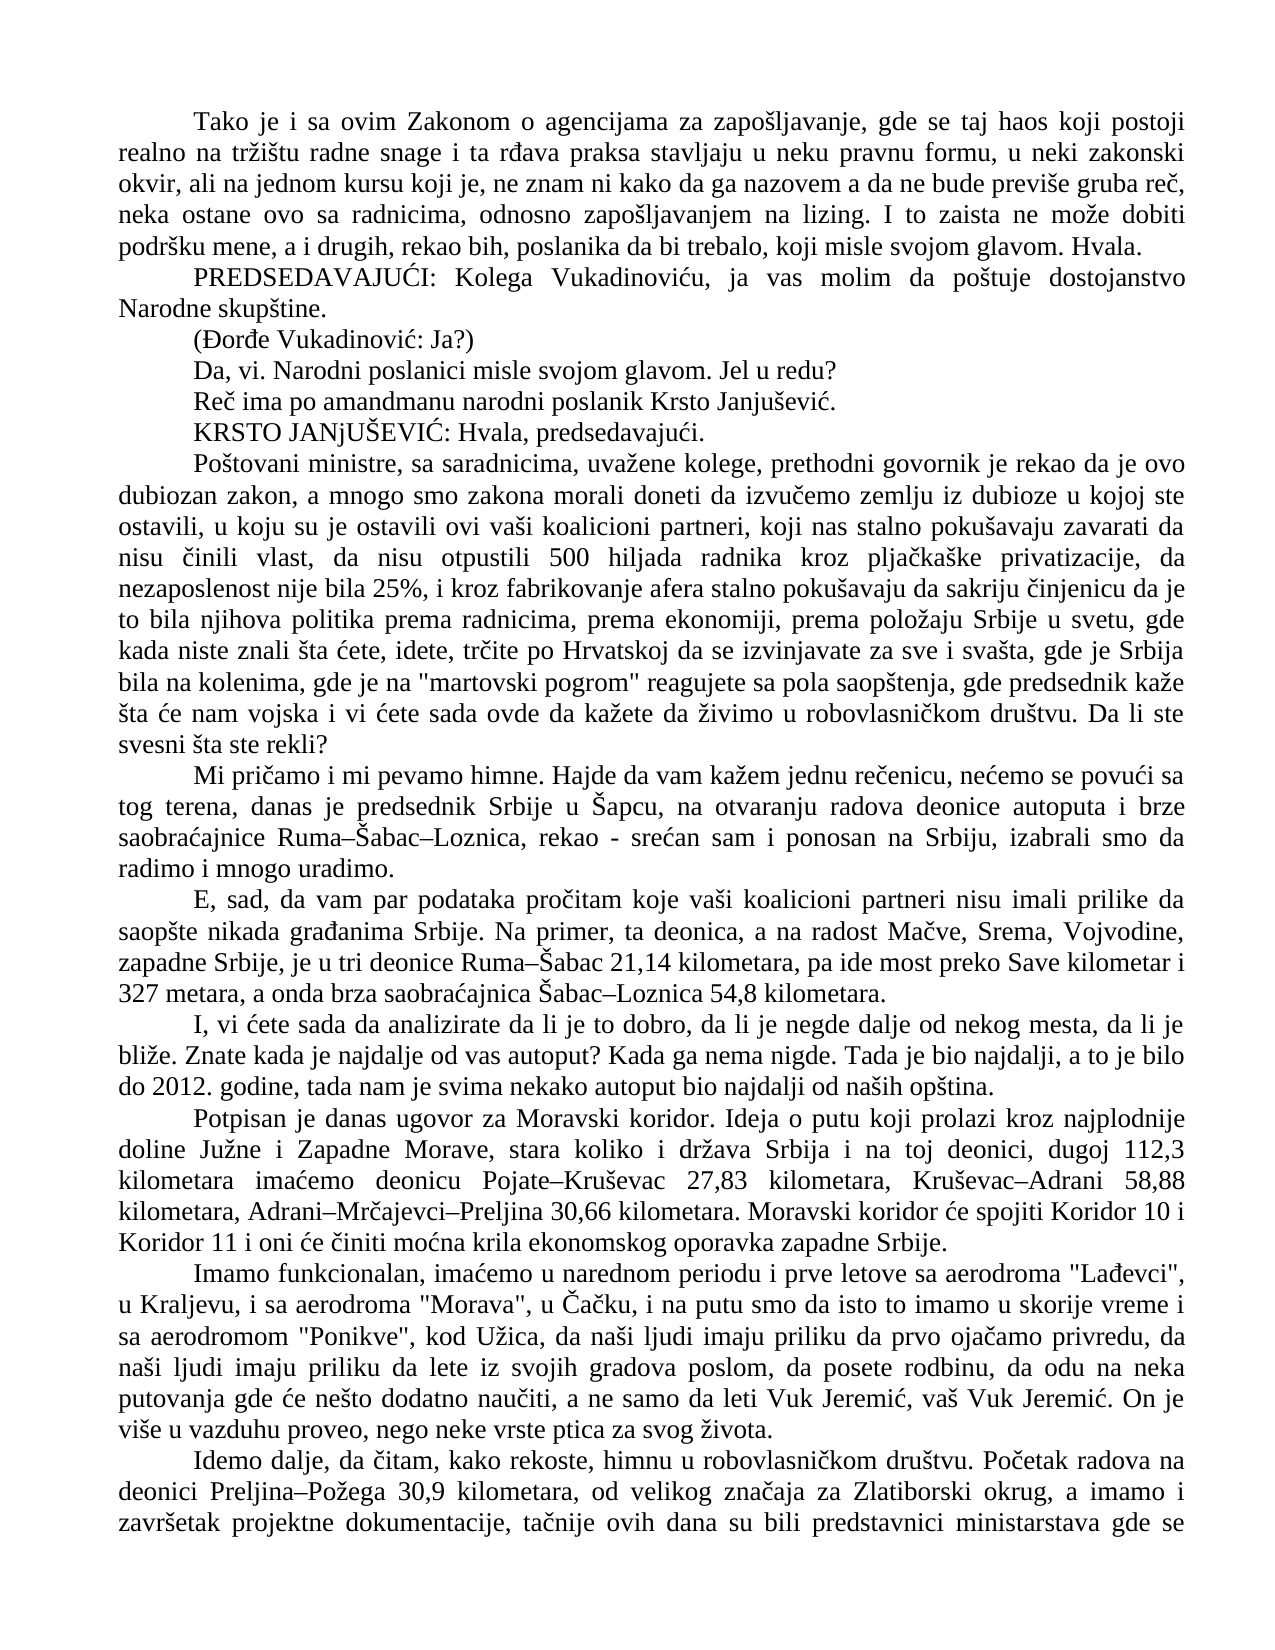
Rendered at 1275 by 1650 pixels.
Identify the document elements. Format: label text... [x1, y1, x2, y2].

text E, sad, da vam par podataka pročitam koje vaši koalicioni partneri nisu imali prilike da saopšte nikada građanima Srbije. Na primer, ta deonica, a na radost Mačve, Srema, Vojvodine, zapadne Srbije, je u tri deonice Ruma–Šabac 21,14 kilometara, pa ide most preko Save kilometar i 327 metara, a onda brza saobraćajnica Šabac–Loznica 54,8 kilometara. [118, 884, 1186, 1008]
text PREDSEDAVAJUĆI: Kolega Vukadinoviću, ja vas molim da poštuje dostojanstvo Narodne skupštine. [118, 261, 1186, 323]
text (Đorđe Vukadinović: Ja?) [118, 323, 1186, 354]
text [118, 1444, 1186, 1538]
text Mi pričamo i mi pevamo himne. Hajde da vam kažem jednu rečenicu, nećemo se povući sa tog terena, danas je predsednik Srbije u Šapcu, na otvaranju radova deonice autoputa i brze saobraćajnice Ruma–Šabac–Loznica, rekao - srećan sam i ponosan na Srbiju, izabrali smo da radimo i mnogo uradimo. [118, 759, 1186, 884]
text Imamo funkcionalan, imaćemo u narednom periodu i prve letove sa aerodroma "Lađevci", u Kraljevu, i sa aerodroma "Morava", u Čačku, i na putu smo da isto to imamo u skorije vreme i sa aerodromom "Ponikve", kod Užica, da naši ljudi imaju priliku da prvo ojačamo privredu, da naši ljudi imaju priliku da lete iz svojih gradova poslom, da posete rodbinu, da odu na neka putovanja gde će nešto dodatno naučiti, a ne samo da leti Vuk Jeremić, vaš Vuk Jeremić. On je više u vazduhu proveo, nego neke vrste ptica za svog života. [118, 1257, 1186, 1444]
text KRSTO JANjUŠEVIĆ: Hvala, predsedavajući. [118, 416, 1186, 448]
text Poštovani ministre, sa saradnicima, uvažene kolege, prethodni govornik je rekao da je ovo dubiozan zakon, a mnogo smo zakona morali doneti da izvučemo zemlju iz dubioze u kojoj ste ostavili, u koju su je ostavili ovi vaši koalicioni partneri, koji nas stalno pokušavaju zavarati da nisu činili vlast, da nisu otpustili 500 hiljada radnika kroz pljačkaške privatizacije, da nezaposlenost nije bila 25%, i kroz fabrikovanje afera stalno pokušavaju da sakriju činjenicu da je to bila njihova politika prema radnicima, prema ekonomiji, prema položaju Srbije u svetu, gde kada niste znali šta ćete, idete, trčite po Hrvatskoj da se izvinjavate za sve i svašta, gde je Srbija bila na kolenima, gde je na "martovski pogrom" reagujete sa pola saopštenja, gde predsednik kaže šta će nam vojska i vi ćete sada ovde da kažete da živimo u robovlasničkom društvu. Da li ste svesni šta ste rekli? [118, 448, 1186, 759]
text Da, vi. Narodni poslanici misle svojom glavom. Jel u redu? [118, 354, 1186, 385]
text Reč ima po amandmanu narodni poslanik Krsto Janjušević. [118, 385, 1186, 416]
text Potpisan je danas ugovor za Moravski koridor. Ideja o putu koji prolazi kroz najplodnije doline Južne i Zapadne Morave, stara koliko i država Srbija i na toj deonici, dugoj 112,3 kilometara imaćemo deonicu Pojate–Kruševac 27,83 kilometara, Kruševac–Adrani 58,88 kilometara, Adrani–Mrčajevci–Preljina 30,66 kilometara. Moravski koridor će spojiti Koridor 10 i Koridor 11 i oni će činiti moćna krila ekonomskog oporavka zapadne Srbije. [118, 1102, 1186, 1257]
text Tako je i sa ovim Zakonom o agencijama za zapošljavanje, gde se taj haos koji postoji realno na tržištu radne snage i ta rđava praksa stavljaju u neku pravnu formu, u neki zakonski okvir, ali na jednom kursu koji je, ne znam ni kako da ga nazovem a da ne bude previše gruba reč, neka ostane ovo sa radnicima, odnosno zapošljavanjem na lizing. I to zaista ne može dobiti podršku mene, a i drugih, rekao bih, poslanika da bi trebalo, koji misle svojom glavom. Hvala. [118, 105, 1186, 261]
text I, vi ćete sada da analizirate da li je to dobro, da li je negde dalje od nekog mesta, da li je bliže. Znate kada je najdalje od vas autoput? Kada ga nema nigde. Tada je bio najdalji, a to je bilo do 2012. godine, tada nam je svima nekako autoput bio najdalji od naših opština. [118, 1008, 1186, 1102]
